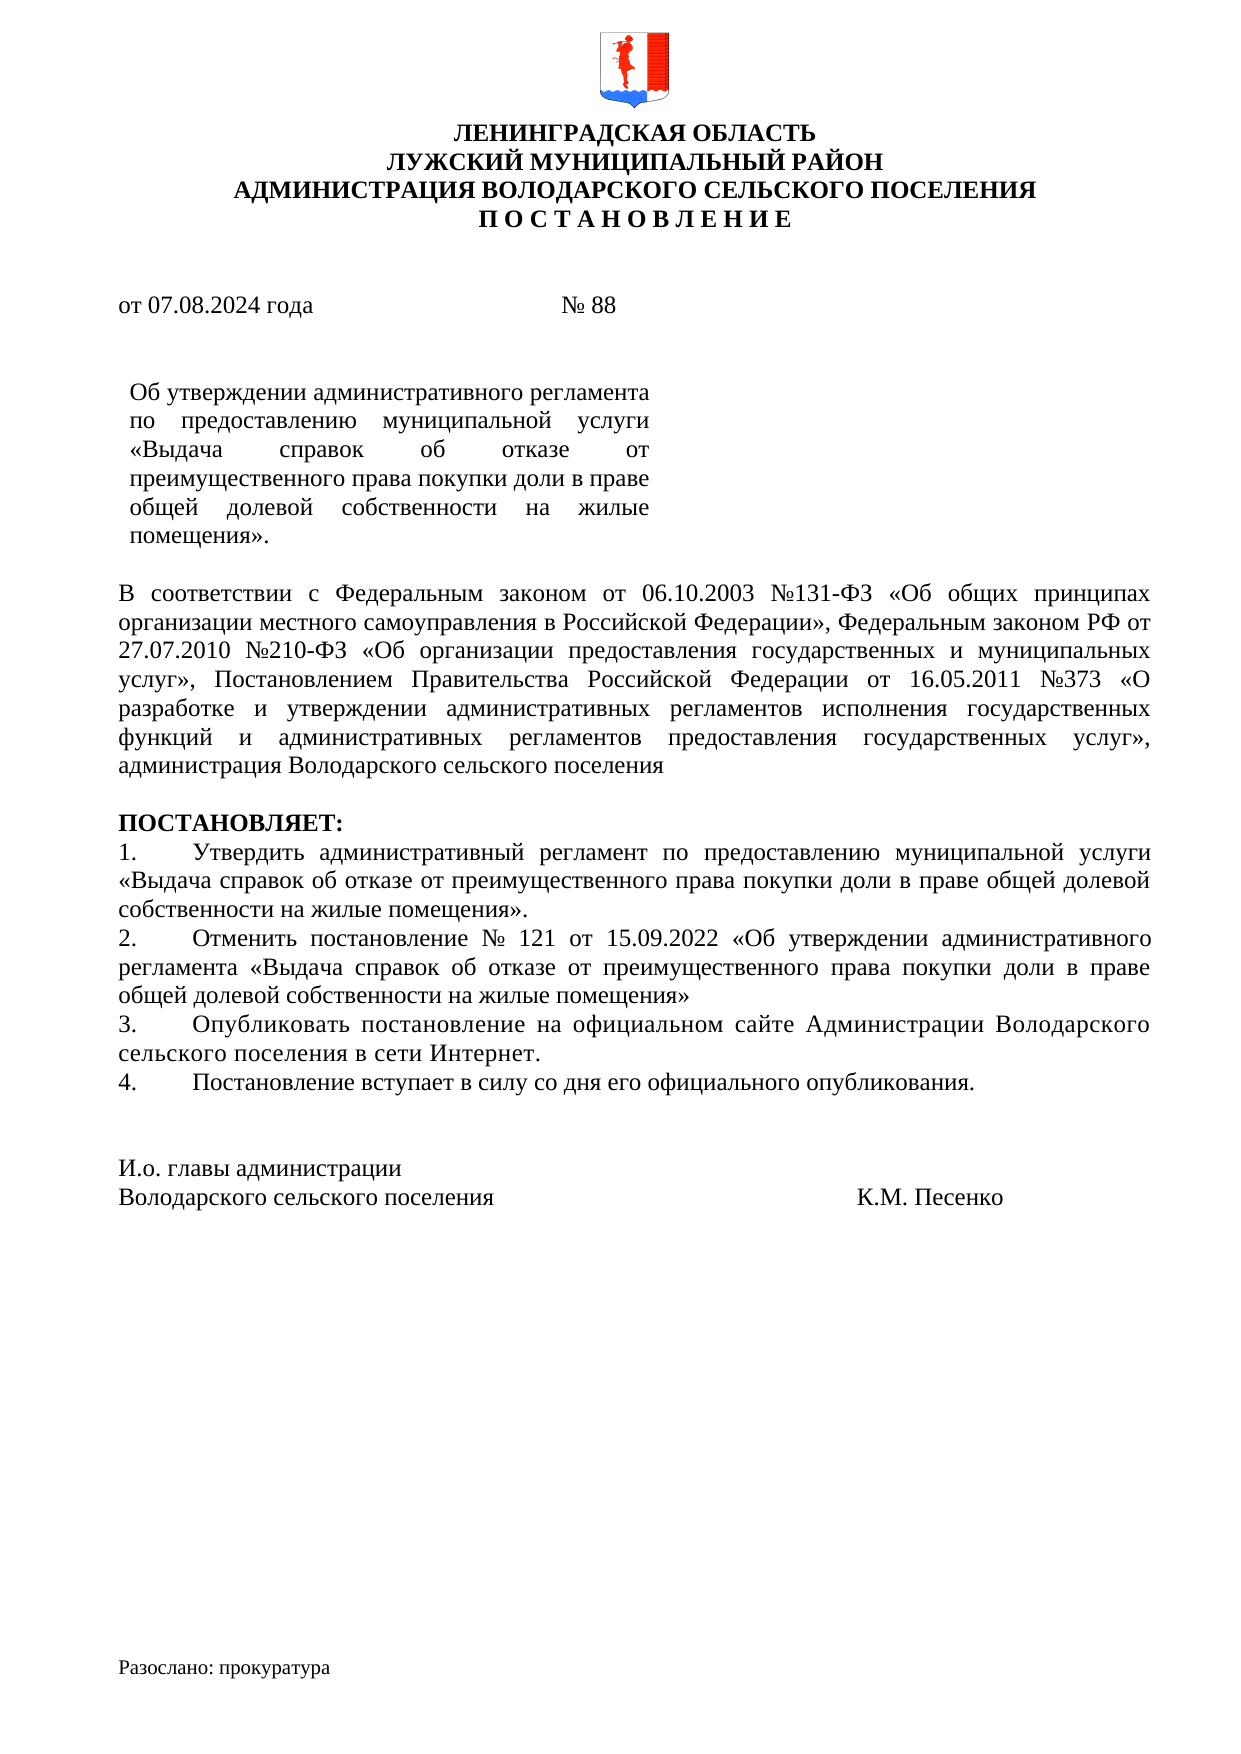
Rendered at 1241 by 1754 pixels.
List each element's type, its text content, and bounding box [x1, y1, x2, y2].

list Опубликовать постановление на официальном сайте Администрации Володарского сельского поселения в сети Интернет. [118, 1009, 1152, 1067]
table_header Об утверждении административного регламента по предоставлению муниципальной услуги «Выдача справок об отказе от преимущественного права покупки доли в праве общей долевой собственности на жилые помещения». [118, 377, 661, 549]
text И.о. главы администрации [118, 1153, 1152, 1182]
text ЛЕНИНГРАДСКАЯ ОБЛАСТЬ [118, 118, 1152, 147]
text П О С Т А Н О В Л Е Н И Е [118, 204, 1152, 233]
text от 07.08.2024 года № 88 [118, 291, 1152, 319]
text Володарского сельского поселения К.М. Песенко [118, 1182, 1152, 1211]
text ПОСТАНОВЛЯЕТ: [118, 808, 1152, 837]
text ЛУЖСКИЙ МУНИЦИПАЛЬНЫЙ РАЙОН [118, 147, 1152, 176]
list Постановление вступает в силу со дня его официального опубликования. [118, 1067, 1152, 1096]
list Утвердить административный регламент по предоставлению муниципальной услуги «Выдача справок об отказе от преимущественного права покупки доли в праве общей долевой собственности на жилые помещения». [118, 837, 1152, 923]
text АДМИНИСТРАЦИЯ ВОЛОДАРСКОГО СЕЛЬСКОГО ПОСЕЛЕНИЯ [118, 176, 1152, 204]
text В соответствии с Федеральным законом от 06.10.2003 №131-ФЗ «Об общих принципах организации местного самоуправления в Российской Федерации», Федеральным законом РФ от 27.07.2010 №210-ФЗ «Об организации предоставления государственных и муниципальных услуг», Постановлением Правительства Российской Федерации от 16.05.2011 №373 «О разработке и утверждении административных регламентов исполнения государственных функций и административных регламентов предоставления государственных услуг», администрация Володарского сельского поселения [118, 578, 1152, 779]
list Отменить постановление № 121 от 15.09.2022 «Об утверждении административного регламента «Выдача справок об отказе от преимущественного права покупки доли в праве общей долевой собственности на жилые помещения» [118, 923, 1152, 1009]
